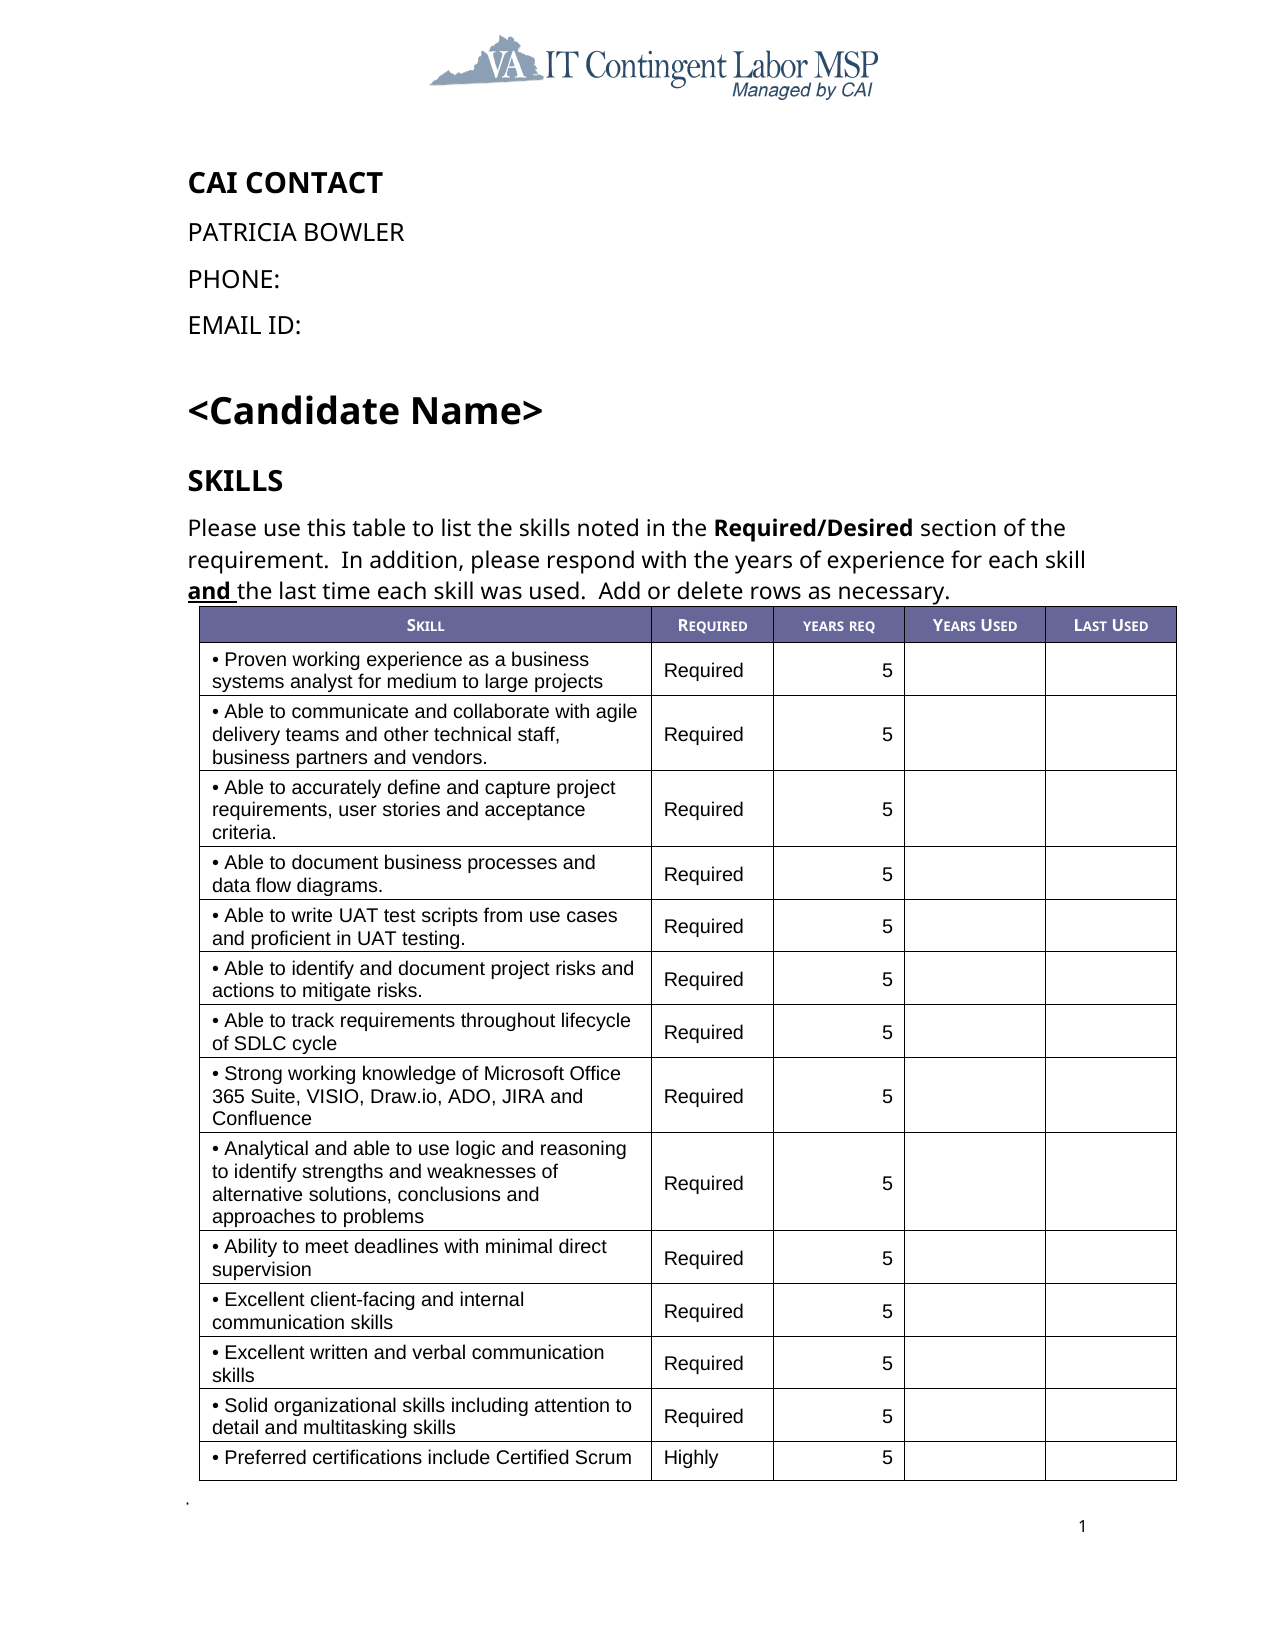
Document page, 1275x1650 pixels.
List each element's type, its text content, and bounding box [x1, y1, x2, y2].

table_cell [1046, 1231, 1176, 1283]
table_cell • Solid organizational skills including attention to detail and multitasking skills [200, 1389, 651, 1441]
table_cell [905, 900, 1045, 951]
table_cell 5 [774, 771, 904, 846]
table_cell 5 [774, 1231, 904, 1283]
subtitle Skills [187, 460, 1087, 500]
table_cell 5 [774, 643, 904, 695]
table_cell 5 [774, 1284, 904, 1336]
table_cell [1046, 1337, 1176, 1388]
table_cell [1046, 847, 1176, 898]
table_cell [905, 1133, 1045, 1230]
table_cell [1046, 1133, 1176, 1230]
table_cell [905, 952, 1045, 1004]
table_cell [905, 1442, 1045, 1480]
table_cell Required [652, 1005, 773, 1057]
table_cell • Proven working experience as a business systems analyst for medium to large projects [200, 643, 651, 695]
table_cell • Able to accurately define and capture project requirements, user stories and acceptance criteria. [200, 771, 651, 846]
table_header Required [652, 607, 773, 642]
table_cell [1046, 696, 1176, 770]
table_cell Required [652, 847, 773, 898]
table_cell [905, 1284, 1045, 1336]
table_cell [1046, 1442, 1176, 1480]
table_cell [1046, 1284, 1176, 1336]
table_cell Required [652, 696, 773, 770]
picture [428, 35, 879, 101]
table_cell 5 [774, 847, 904, 898]
table_cell 5 [774, 1337, 904, 1388]
table_cell 5 [774, 1389, 904, 1441]
table_cell [905, 771, 1045, 846]
table_cell • Strong working knowledge of Microsoft Office 365 Suite, VISIO, Draw.io, ADO, JIRA and Confluence [200, 1058, 651, 1132]
table_cell Required [652, 1058, 773, 1132]
text EMAIL ID: [187, 308, 1087, 342]
table_cell 5 [774, 952, 904, 1004]
table_cell • Able to write UAT test scripts from use cases and proficient in UAT testing. [200, 900, 651, 951]
table_cell 5 [774, 696, 904, 770]
table_cell [905, 1058, 1045, 1132]
table_header Years Used [905, 607, 1045, 642]
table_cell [200, 1442, 651, 1480]
text <Candidate Name> [187, 384, 1087, 435]
table_header years req [774, 607, 904, 642]
table_cell 5 [774, 1442, 904, 1480]
table_cell Required [652, 1337, 773, 1388]
table_header Skill [200, 607, 651, 642]
table_cell [1046, 1005, 1176, 1057]
table_cell • Able to identify and document project risks and actions to mitigate risks. [200, 952, 651, 1004]
text CAI CONTACT [187, 162, 1087, 202]
table_cell 5 [774, 900, 904, 951]
table_cell [905, 1337, 1045, 1388]
table_cell • Able to track requirements throughout lifecycle of SDLC cycle [200, 1005, 651, 1057]
text PHONE: [187, 261, 1087, 295]
table_cell [1046, 900, 1176, 951]
table_cell Required [652, 952, 773, 1004]
table_cell 5 [774, 1058, 904, 1132]
table_cell • Analytical and able to use logic and reasoning to identify strengths and weaknesses of alternative solutions, conclusions and approaches to problems [200, 1133, 651, 1230]
table_cell [905, 1231, 1045, 1283]
text Please use this table to list the skills noted in the Required/Desired section of the requirement. In addition, please respond with the years of experience for each skill and the last time each skill was used. Add or delete rows as necessary. [187, 512, 1087, 606]
table_cell • Excellent client-facing and internal communication skills [200, 1284, 651, 1336]
table_cell 5 [774, 1133, 904, 1230]
table_cell Required [652, 771, 773, 846]
text PATRICIA BOWLER [187, 215, 1087, 249]
table_cell [1046, 771, 1176, 846]
table_cell [1046, 1058, 1176, 1132]
table_cell [905, 1005, 1045, 1057]
table_cell Required [652, 1231, 773, 1283]
table_cell [905, 1389, 1045, 1441]
table_cell Required [652, 900, 773, 951]
table_cell • Able to document business processes and data flow diagrams. [200, 847, 651, 898]
table_cell 5 [774, 1005, 904, 1057]
table_cell Required [652, 1133, 773, 1230]
table_cell • Excellent written and verbal communication skills [200, 1337, 651, 1388]
table_cell [905, 847, 1045, 898]
table_cell Required [652, 643, 773, 695]
table_cell [1046, 643, 1176, 695]
table_cell [905, 696, 1045, 770]
table_cell • Ability to meet deadlines with minimal direct supervision [200, 1231, 651, 1283]
table_cell [1046, 1389, 1176, 1441]
table_cell • Able to communicate and collaborate with agile delivery teams and other technical staff, business partners and vendors. [200, 696, 651, 770]
table_cell Required [652, 1389, 773, 1441]
table_cell Required [652, 1284, 773, 1336]
table_header Last Used [1046, 607, 1176, 642]
table_cell [905, 643, 1045, 695]
table_cell Highly desired [652, 1442, 773, 1480]
table_cell [1046, 952, 1176, 1004]
